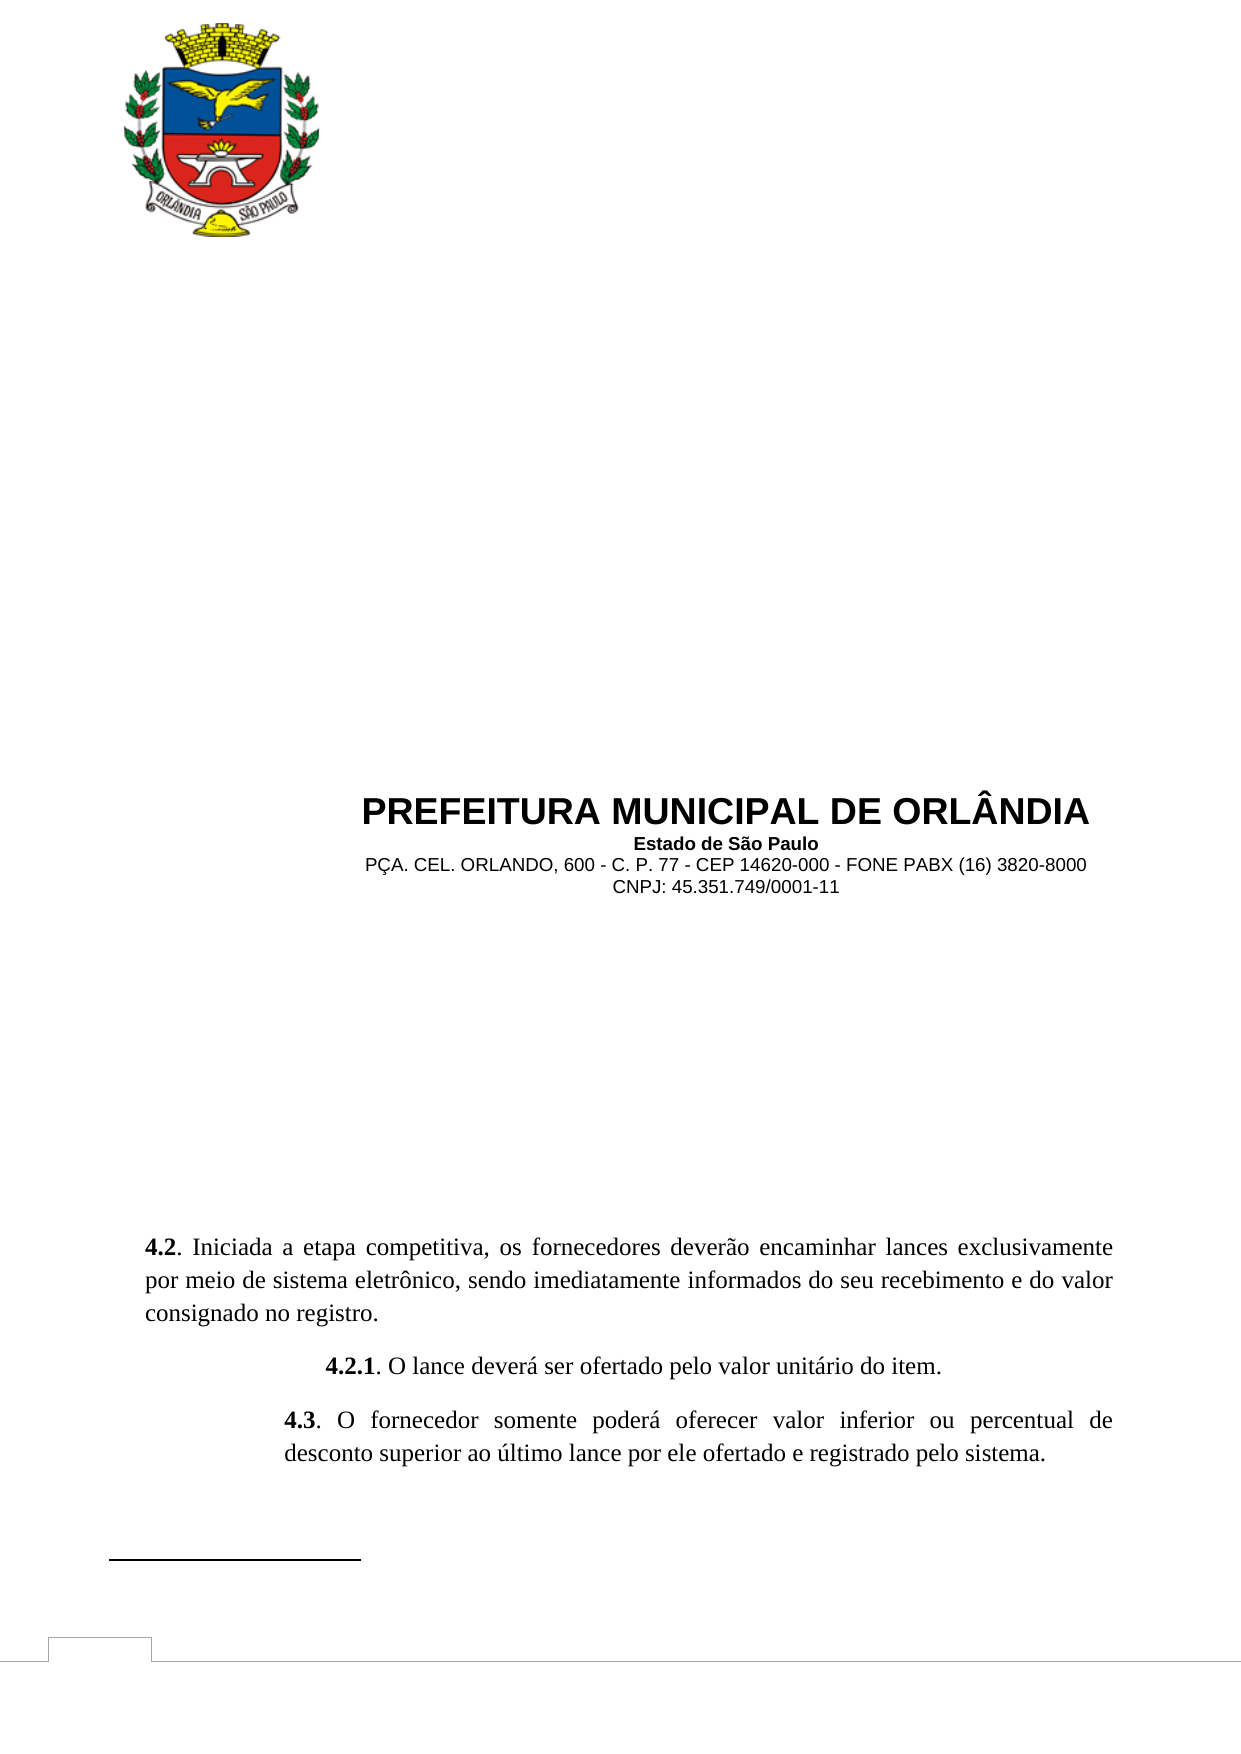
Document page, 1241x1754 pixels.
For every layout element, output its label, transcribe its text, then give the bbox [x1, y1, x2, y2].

list 4.3. O fornecedor somente poderá oferecer valor inferior ou percentual de desconto superior ao último lance por ele ofertado e registrado pelo sistema. [284, 1405, 1114, 1467]
list 4.2.1. O lance deverá ser ofertado pelo valor unitário do item. [325, 1351, 1114, 1380]
list 4.2. Iniciada a etapa competitiva, os fornecedores deverão encaminhar lances exclusivamente por meio de sistema eletrônico, sendo imediatamente informados do seu recebimento e do valor consignado no registro. [145, 1232, 1114, 1326]
picture [123, 23, 320, 237]
